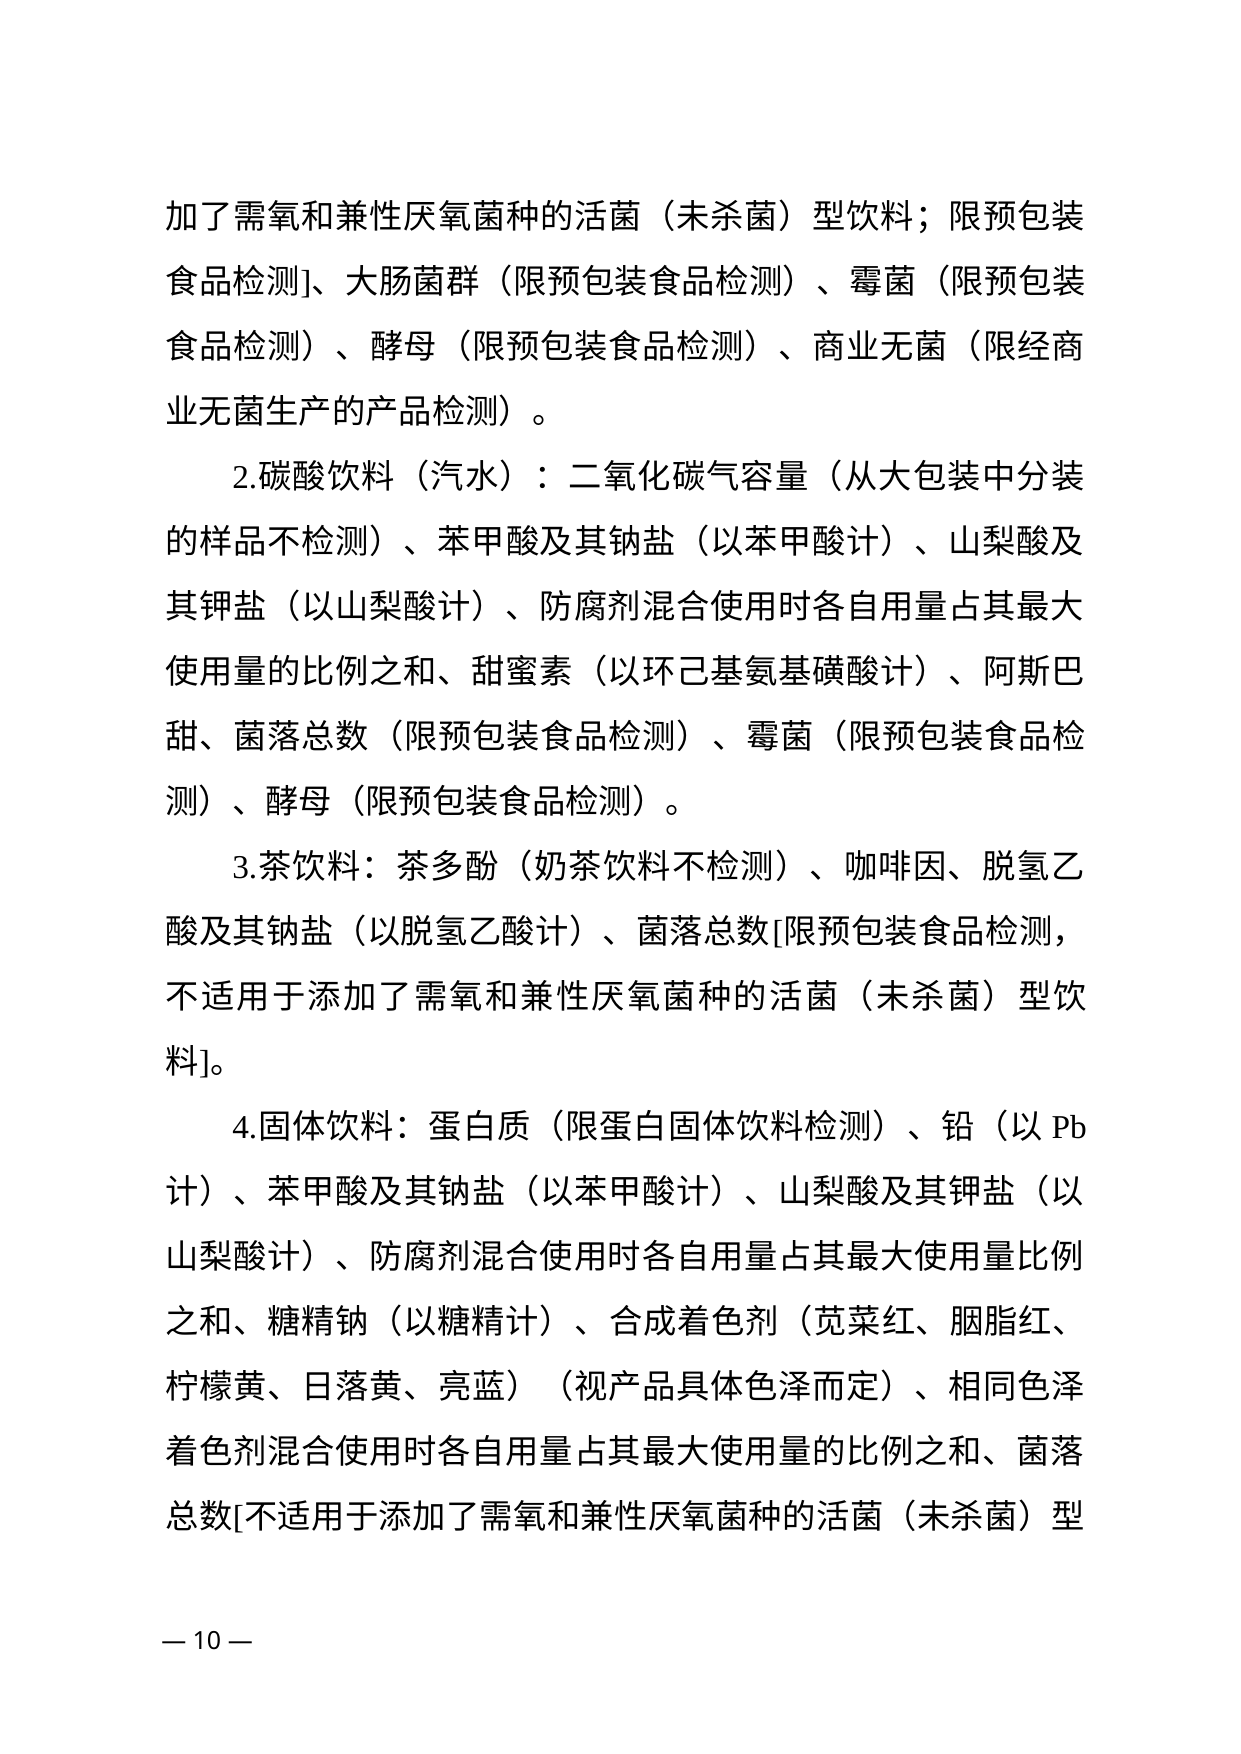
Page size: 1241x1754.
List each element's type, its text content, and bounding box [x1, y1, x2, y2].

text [165, 1091, 1087, 1546]
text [165, 181, 1087, 441]
text 3.茶饮料：茶多酚（奶茶饮料不检测）、咖啡因、脱氢乙酸及其钠盐（以脱氢乙酸计）、菌落总数[限预包装食品检测，不适用于添加了需氧和兼性厌氧菌种的活菌（未杀菌）型饮料]。 [165, 831, 1087, 1091]
text 2.碳酸饮料（汽水）：二氧化碳气容量（从大包装中分装的样品不检测）、苯甲酸及其钠盐（以苯甲酸计）、山梨酸及其钾盐（以山梨酸计）、防腐剂混合使用时各自用量占其最大使用量的比例之和、甜蜜素（以环己基氨基磺酸计）、阿斯巴甜、菌落总数（限预包装食品检测）、霉菌（限预包装食品检测）、酵母（限预包装食品检测）。 [165, 441, 1087, 831]
